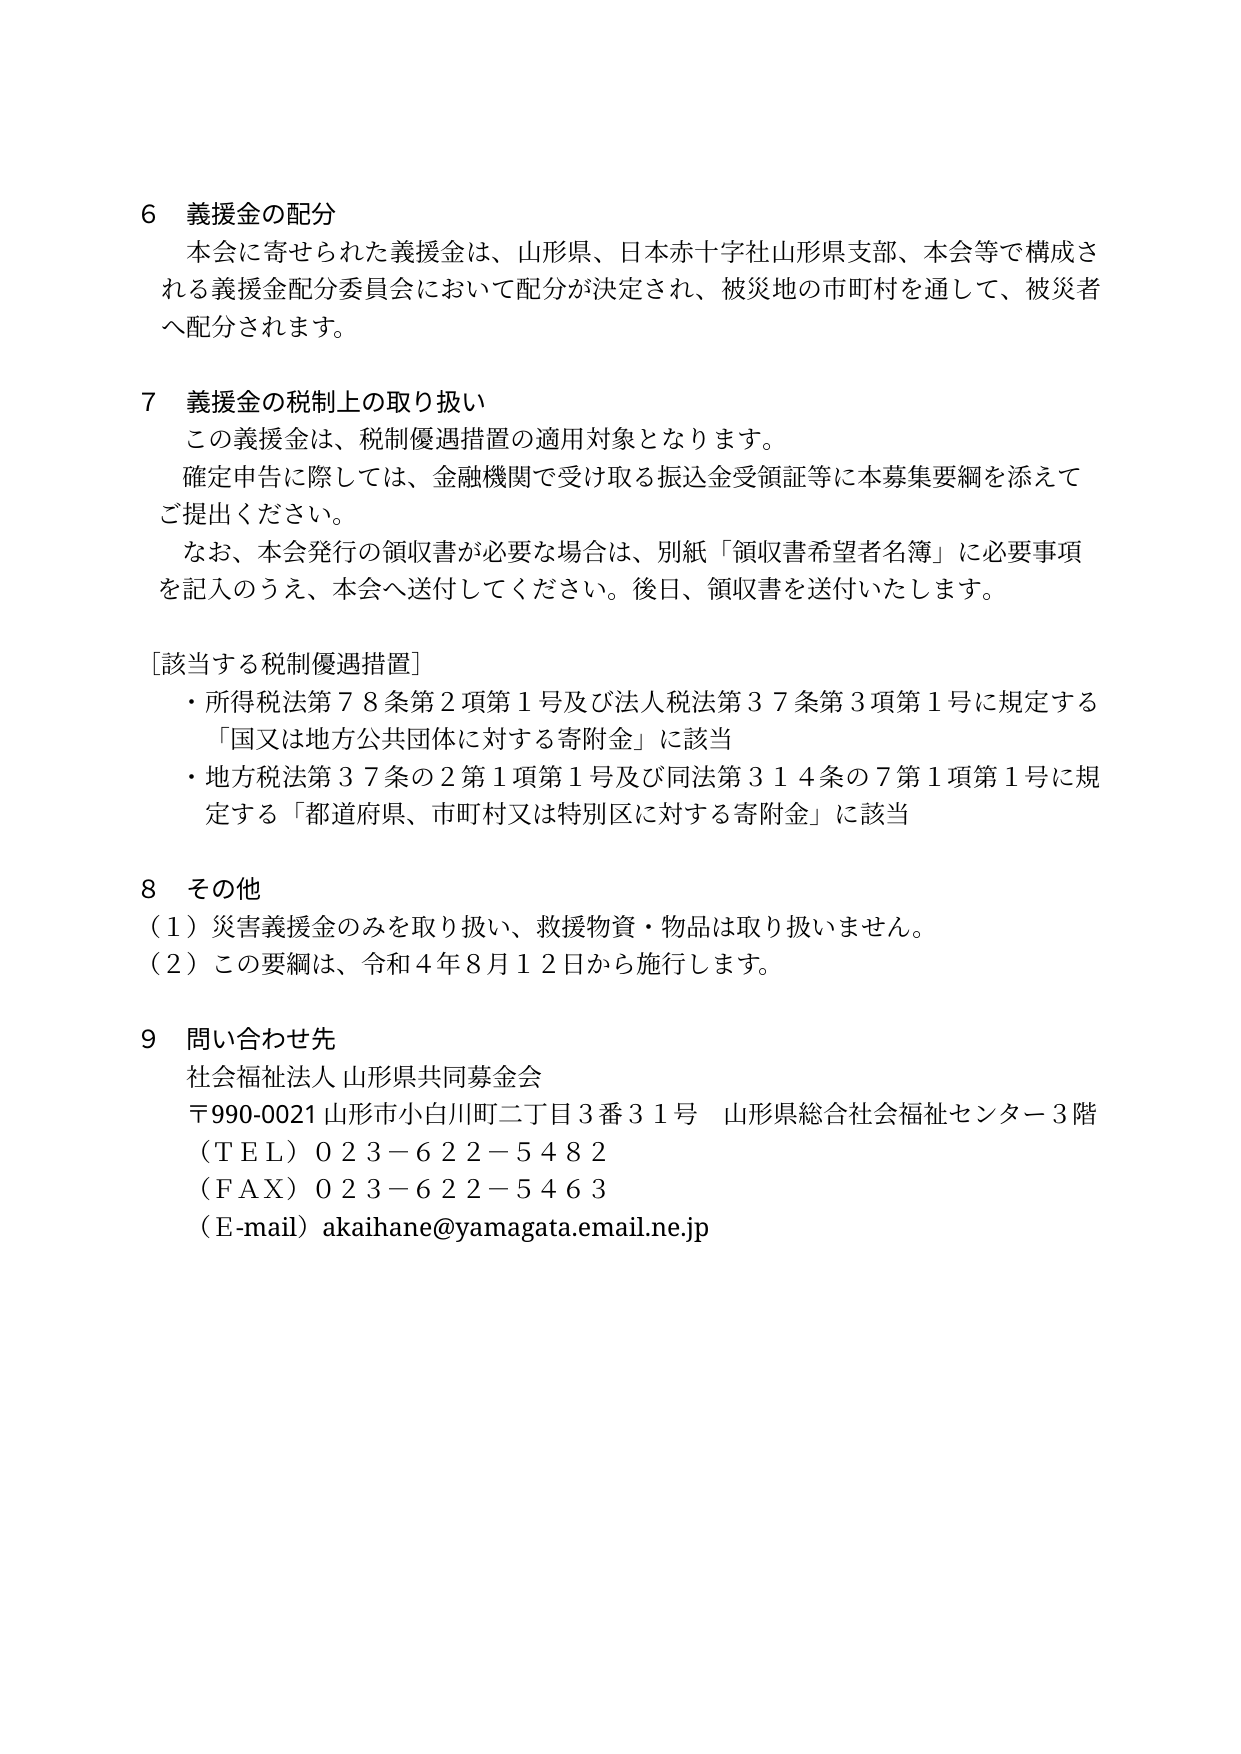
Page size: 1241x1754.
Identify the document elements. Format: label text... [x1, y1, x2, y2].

text （２）この要綱は、令和４年８月１２日から施行します。 [136, 944, 1104, 981]
text ９ 問い合わせ先 [136, 1019, 1104, 1056]
text （Ｅ-mail）akaihane@yamagata.email.ne.jp [136, 1206, 1104, 1244]
text ［該当する税制優遇措置］ [136, 644, 1104, 681]
text ６ 義援金の配分 [136, 194, 1104, 231]
text 社会福祉法人 山形県共同募金会 [136, 1056, 1104, 1094]
text 〒990-0021山形市小白川町二丁目３番３１号 山形県総合社会福祉センター３階 [136, 1094, 1104, 1131]
text （ＦＡＸ）０２３－６２２－５４６３ [136, 1169, 1104, 1206]
text ・地方税法第３７条の２第１項第１号及び同法第３１４条の７第１項第１号に規定する「都道府県、市町村又は特別区に対する寄附金」に該当 [179, 756, 1104, 831]
text （１）災害義援金のみを取り扱い、救援物資・物品は取り扱いません。 [136, 906, 1104, 944]
text この義援金は、税制優遇措置の適用対象となります。 [158, 419, 1104, 456]
text 本会に寄せられた義援金は、山形県、日本赤十字社山形県支部、本会等で構成される義援金配分委員会において配分が決定され、被災地の市町村を通して、被災者へ配分されます。 [136, 231, 1104, 344]
text ７ 義援金の税制上の取り扱い [136, 381, 1104, 419]
text 確定申告に際しては、金融機関で受け取る振込金受領証等に本募集要綱を添えてご提出ください。 [158, 456, 1104, 531]
text （ＴＥＬ）０２３－６２２－５４８２ [136, 1131, 1104, 1169]
text ８ その他 [136, 869, 1104, 906]
text ・所得税法第７８条第２項第１号及び法人税法第３７条第３項第１号に規定する「国又は地方公共団体に対する寄附金」に該当 [179, 681, 1104, 756]
text なお、本会発行の領収書が必要な場合は、別紙「領収書希望者名簿」に必要事項を記入のうえ、本会へ送付してください。後日、領収書を送付いたします。 [158, 531, 1104, 606]
